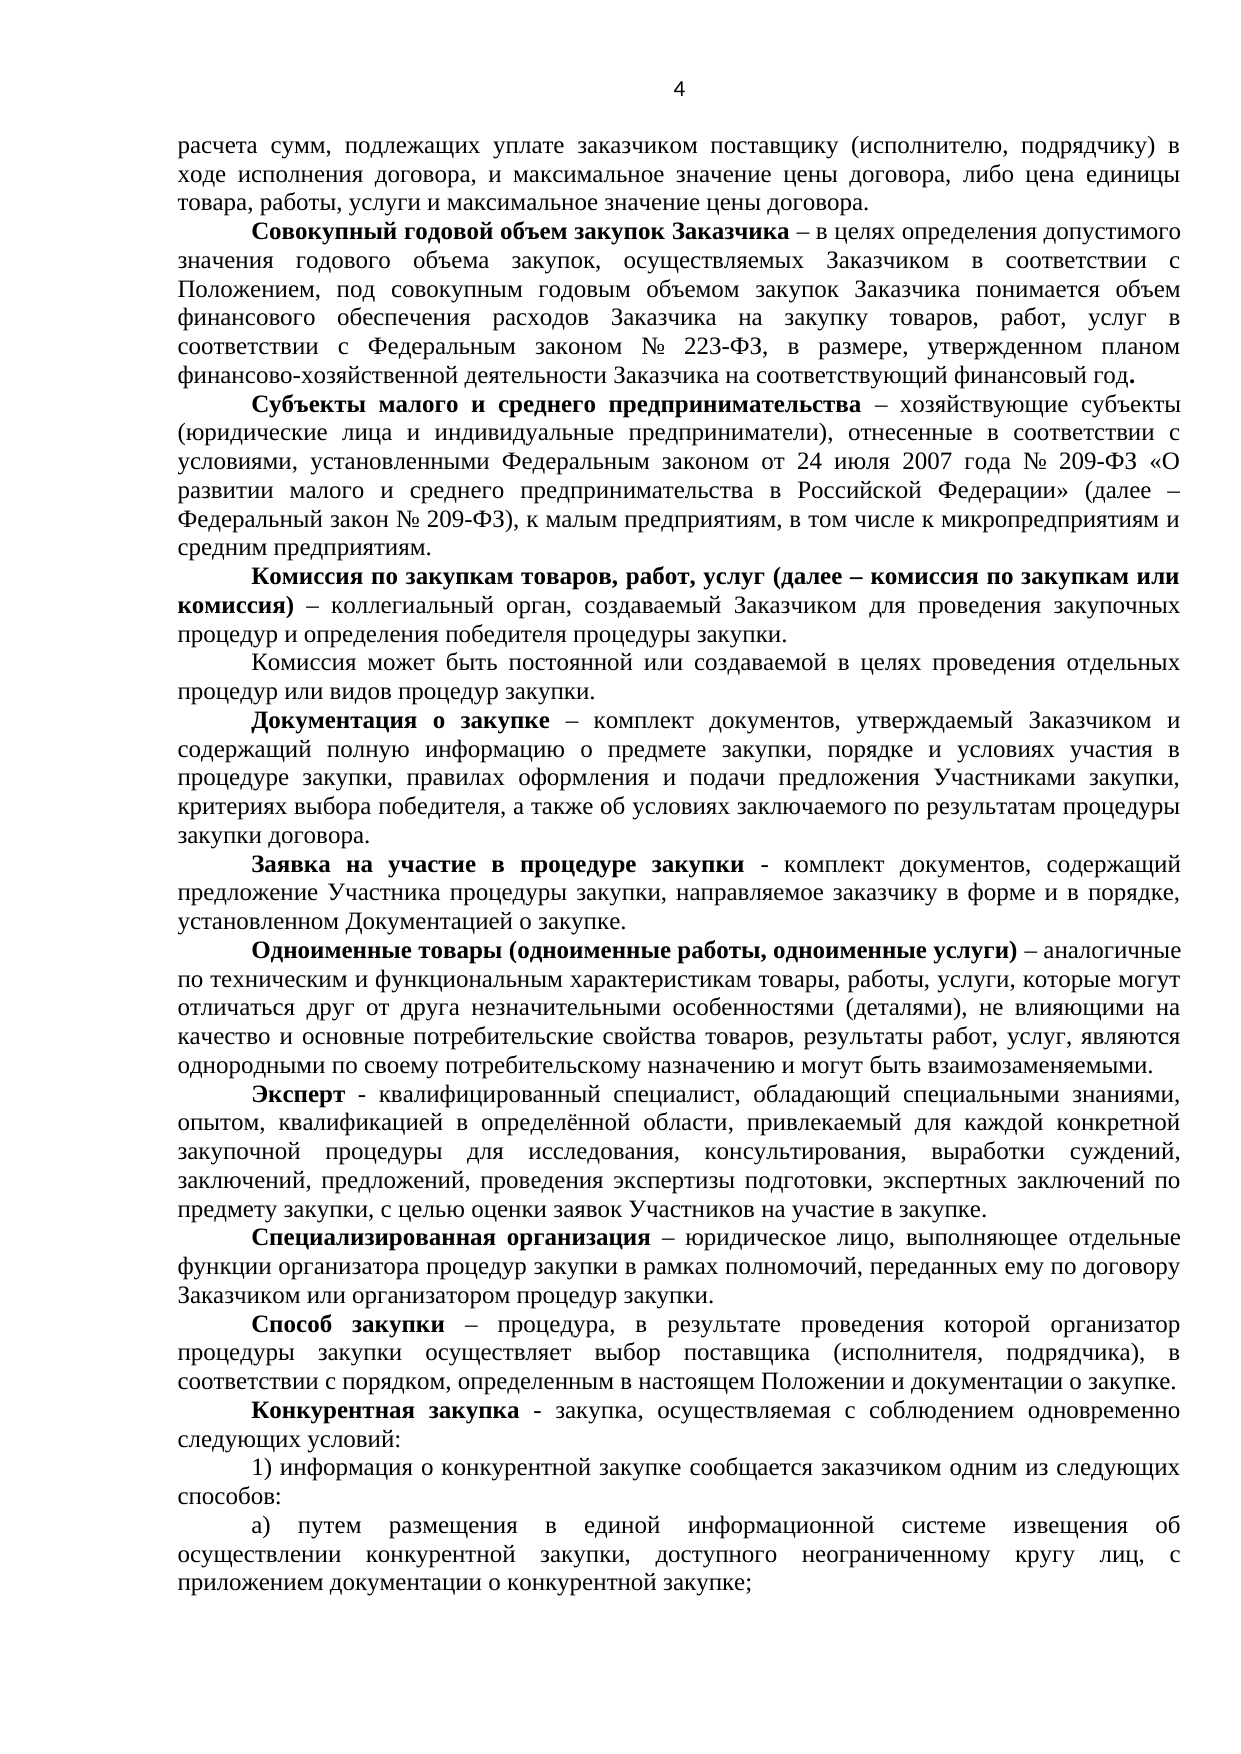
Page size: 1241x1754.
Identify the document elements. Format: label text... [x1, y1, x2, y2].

text Комиссия по закупкам товаров, работ, услуг (далее – комиссия по закупкам или комиссия) – коллегиальный орган, создаваемый Заказчиком для проведения закупочных процедур и определения победителя процедуры закупки. [177, 561, 1181, 647]
text Одноименные товары (одноименные работы, одноименные услуги) – аналогичные по техническим и функциональным характеристикам товары, работы, услуги, которые могут отличаться друг от друга незначительными особенностями (деталями), не влияющими на качество и основные потребительские свойства товаров, результаты работ, услуг, являются однородными по своему потребительскому назначению и могут быть взаимозаменяемыми. [177, 935, 1181, 1079]
text Эксперт - квалифицированный специалист, обладающий специальными знаниями, опытом, квалификацией в определённой области, привлекаемый для каждой конкретной закупочной процедуры для исследования, консультирования, выработки суждений, заключений, предложений, проведения экспертизы подготовки, экспертных заключений по предмету закупки, с целью оценки заявок Участников на участие в закупке. [177, 1079, 1181, 1222]
text Заявка на участие в процедуре закупки - комплект документов, содержащий предложение Участника процедуры закупки, направляемое заказчику в форме и в порядке, установленном Документацией о закупке. [177, 849, 1181, 935]
text Документация о закупке – комплект документов, утверждаемый Заказчиком и содержащий полную информацию о предмете закупки, порядке и условиях участия в процедуре закупки, правилах оформления и подачи предложения Участниками закупки, критериях выбора победителя, а также об условиях заключаемого по результатам процедуры закупки договора. [177, 705, 1181, 849]
text Конкурентная закупка - закупка, осуществляемая с соблюдением одновременно следующих условий: [177, 1395, 1181, 1452]
text Специализированная организация – юридическое лицо, выполняющее отдельные функции организатора процедур закупки в рамках полномочий, переданных ему по договору Заказчиком или организатором процедур закупки. [177, 1222, 1181, 1309]
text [177, 130, 1181, 216]
text Способ закупки – процедура, в результате проведения которой организатор процедуры закупки осуществляет выбор поставщика (исполнителя, подрядчика), в соответствии с порядком, определенным в настоящем Положении и документации о закупке. [177, 1309, 1181, 1395]
list Совокупный годовой объем закупок Заказчика – в целях определения допустимого значения годового объема закупок, осуществляемых Заказчиком в соответствии с Положением, под совокупным годовым объемом закупок Заказчика понимается объем финансового обеспечения расходов Заказчика на закупку товаров, работ, услуг в соответствии с Федеральным законом № 223-ФЗ, в размере, утвержденном планом финансово-хозяйственной деятельности Заказчика на соответствующий финансовый год. [177, 216, 1181, 389]
text Субъекты малого и среднего предпринимательства – хозяйствующие субъекты (юридические лица и индивидуальные предприниматели), отнесенные в соответствии с условиями, установленными Федеральным законом от 24 июля 2007 года № 209-ФЗ «О развитии малого и среднего предпринимательства в Российской Федерации» (далее – Федеральный закон № 209-ФЗ), к малым предприятиям, в том числе к микропредприятиям и средним предприятиям. [177, 389, 1181, 561]
text Комиссия может быть постоянной или создаваемой в целях проведения отдельных процедур или видов процедур закупки. [177, 647, 1181, 705]
text 1) информация о конкурентной закупке сообщается заказчиком одним из следующих способов: [177, 1452, 1181, 1510]
text а) путем размещения в единой информационной системе извещения об осуществлении конкурентной закупки, доступного неограниченному кругу лиц, с приложением документации о конкурентной закупке; [177, 1510, 1181, 1596]
